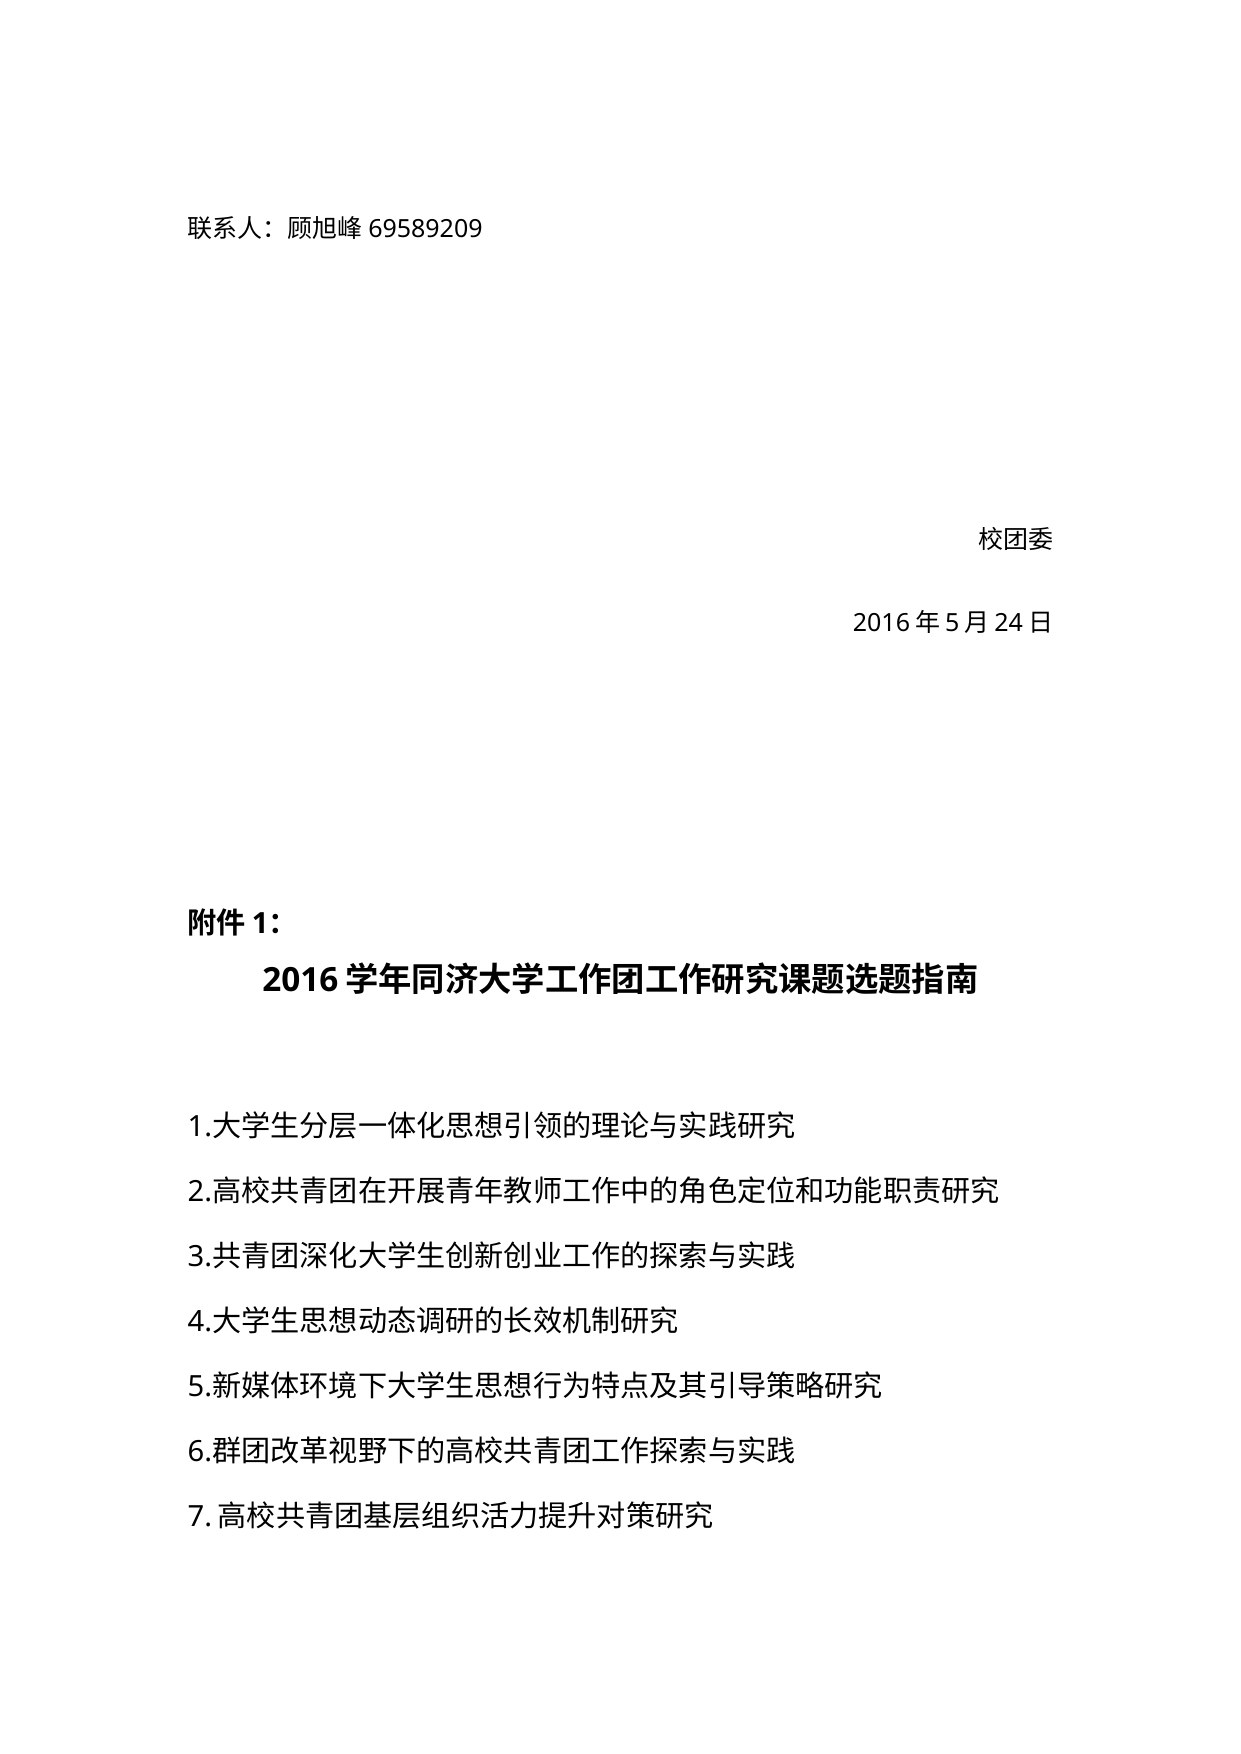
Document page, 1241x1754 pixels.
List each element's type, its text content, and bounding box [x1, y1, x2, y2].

text 5.新媒体环境下大学生思想行为特点及其引导策略研究 [187, 1352, 1053, 1417]
text 4.大学生思想动态调研的长效机制研究 [187, 1287, 1053, 1352]
text 附件1： [187, 890, 1053, 944]
text 3.共青团深化大学生创新创业工作的探索与实践 [187, 1222, 1053, 1287]
text 校团委 [187, 505, 1053, 570]
text 联系人：顾旭峰 69589209 [187, 194, 1053, 259]
text 1.大学生分层一体化思想引领的理论与实践研究 [187, 1092, 1053, 1157]
text 2016年5月24日 [187, 588, 1053, 653]
text 2.高校共青团在开展青年教师工作中的角色定位和功能职责研究 [187, 1157, 1053, 1222]
text 7. 高校共青团基层组织活力提升对策研究 [187, 1482, 1053, 1547]
text 6.群团改革视野下的高校共青团工作探索与实践 [187, 1417, 1053, 1482]
text 2016学年同济大学工作团工作研究课题选题指南 [187, 944, 1053, 1009]
